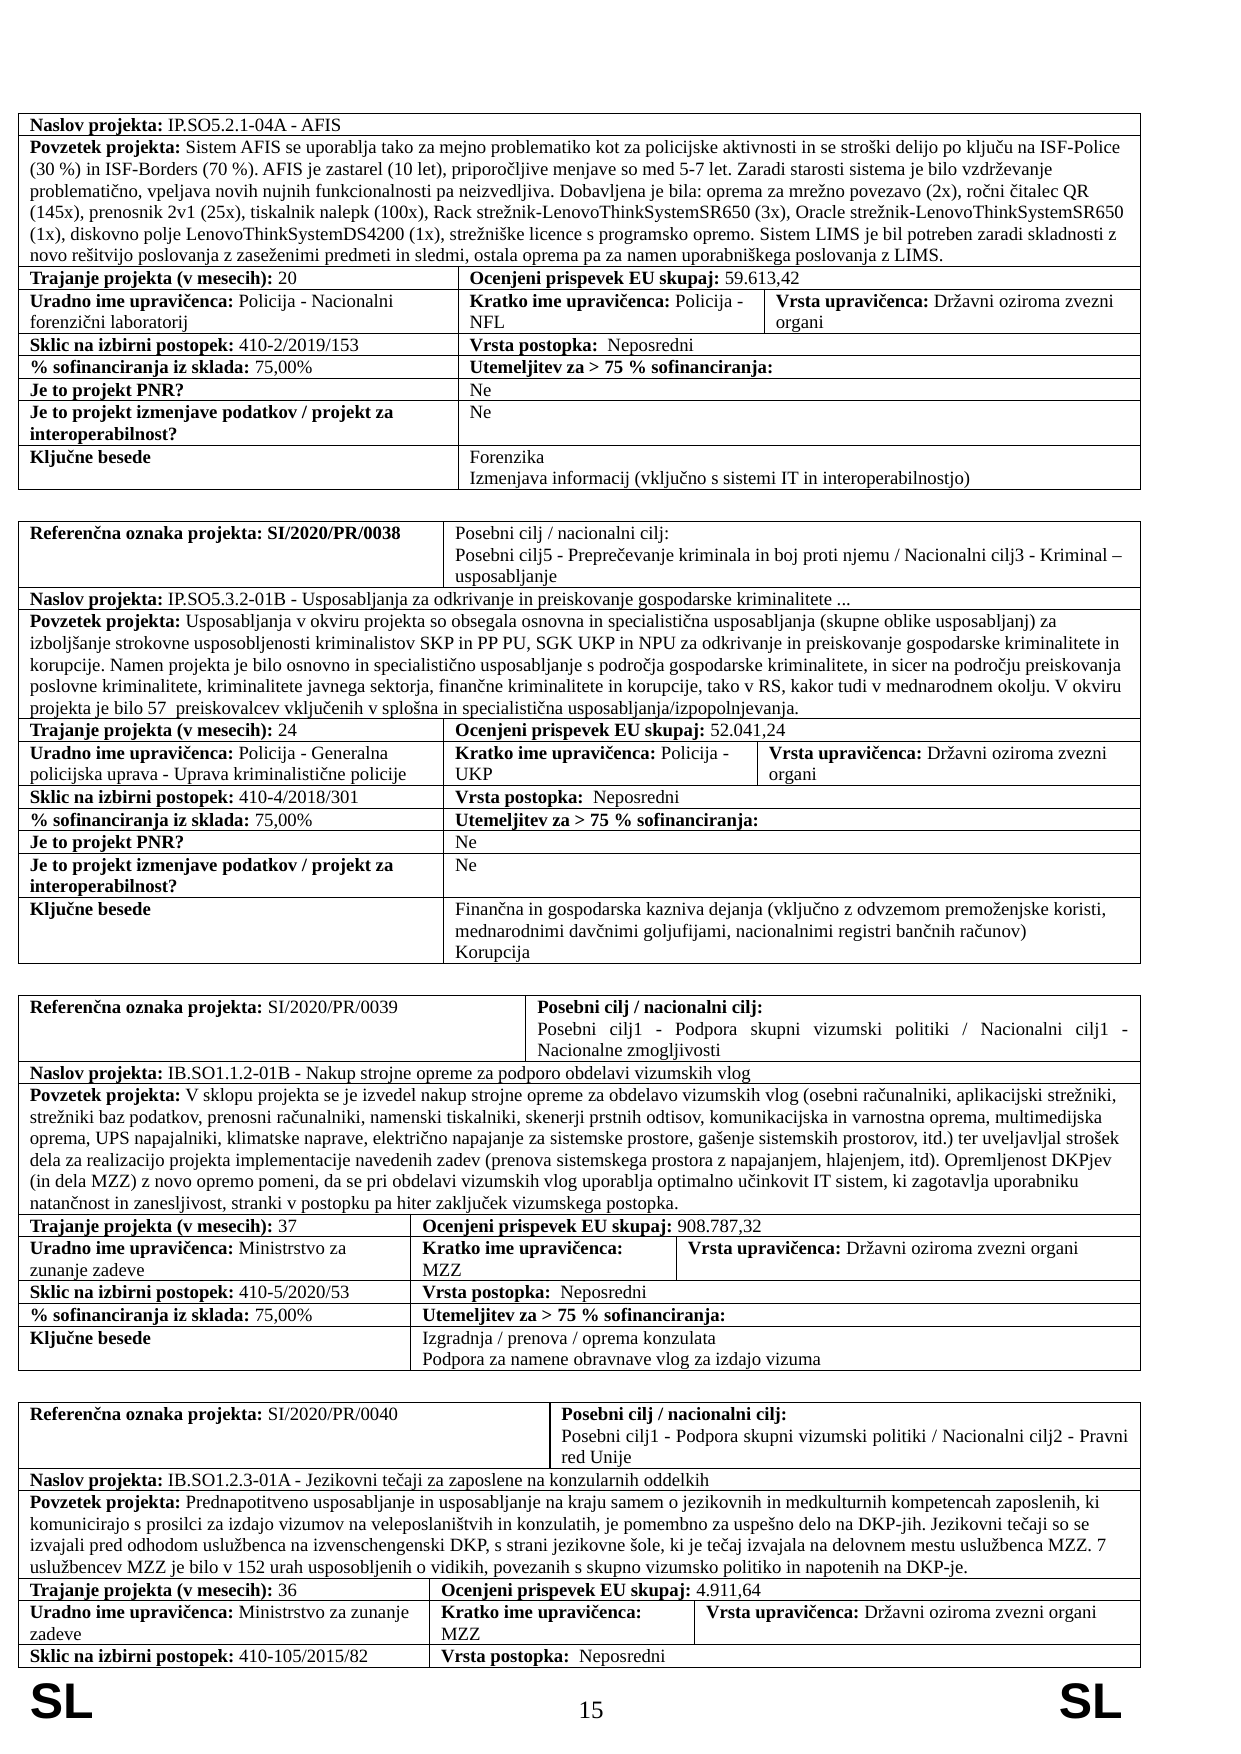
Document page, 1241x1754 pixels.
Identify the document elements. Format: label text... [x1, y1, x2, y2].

table_cell Sklic na izbirni postopek: 410-105/2015/82 [19, 1645, 429, 1667]
table_cell Uradno ime upravičenca: Policija - Generalna policijska uprava - Uprava kriminalistične policije [19, 742, 443, 785]
table_cell Kratko ime upravičenca: Policija - UKP [444, 742, 757, 785]
table_cell Vrsta upravičenca: Državni oziroma zvezni organi [695, 1601, 1140, 1644]
table_cell Ocenjeni prispevek EU skupaj: 4.911,64 [430, 1579, 1140, 1600]
table_cell Vrsta postopka: Neposredni [444, 786, 1140, 807]
table_cell Vrsta upravičenca: Državni oziroma zvezni organi [765, 290, 1140, 333]
table_cell Utemeljitev za > 75 % sofinanciranja: [459, 356, 1140, 378]
table_cell Kratko ime upravičenca: MZZ [430, 1601, 694, 1644]
table_cell Je to projekt izmenjave podatkov / projekt za interoperabilnost? [19, 401, 458, 444]
table_header Posebni cilj / nacionalni cilj: Posebni cilj1 - Podpora skupni vizumski politiki / Nacionalni cilj1 - Nacionalne zmogljivosti [526, 996, 1140, 1061]
table_cell Trajanje projekta (v mesecih): 36 [19, 1579, 429, 1600]
table_cell Finančna in gospodarska kazniva dejanja (vključno z odvzemom premoženjske koristi, mednarodnimi davčnimi goljufijami, nacionalnimi registri bančnih računov) Korupcija [444, 898, 1140, 963]
table_cell Kratko ime upravičenca: MZZ [411, 1237, 676, 1280]
table_cell Naslov projekta: IB.SO1.1.2-01B - Nakup strojne opreme za podporo obdelavi vizumskih vlog [19, 1062, 1140, 1083]
table_cell Forenzika Izmenjava informacij (vključno s sistemi IT in interoperabilnostjo) [459, 446, 1140, 489]
table_cell Sklic na izbirni postopek: 410-4/2018/301 [19, 786, 443, 807]
table_cell Vrsta postopka: Neposredni [459, 334, 1140, 355]
table_cell % sofinanciranja iz sklada: 75,00% [19, 356, 458, 378]
table_cell Ocenjeni prispevek EU skupaj: 52.041,24 [444, 719, 1140, 741]
table_cell Povzetek projekta: Sistem AFIS se uporablja tako za mejno problematiko kot za policijske aktivnosti in se stroški delijo po ključu na ISF-Police (30 %) in ISF-Borders (70 %). AFIS je zastarel (10 let), priporočljive menjave so med 5-7 let. Zaradi starosti sistema je bilo vzdrževanje problematično, vpeljava novih nujnih funkcionalnosti pa neizvedljiva. Dobavljena je bila: oprema za mrežno povezavo (2x), ročni čitalec QR (145x), prenosnik 2v1 (25x), tiskalnik nalepk (100x), Rack strežnik-LenovoThinkSystemSR650 (3x), Oracle strežnik-LenovoThinkSystemSR650 (1x), diskovno polje LenovoThinkSystemDS4200 (1x), strežniške licence s programsko opremo. Sistem LIMS je bil potreben zaradi skladnosti z novo rešitvijo poslovanja z zaseženimi predmeti in sledmi, ostala oprema pa za namen uporabniškega poslovanja z LIMS. [19, 136, 1140, 266]
table_cell Je to projekt izmenjave podatkov / projekt za interoperabilnost? [19, 854, 443, 897]
table_cell Kratko ime upravičenca: Policija - NFL [459, 290, 764, 333]
table_cell Povzetek projekta: Prednapotitveno usposabljanje in usposabljanje na kraju samem o jezikovnih in medkulturnih kompetencah zaposlenih, ki komunicirajo s prosilci za izdajo vizumov na veleposlaništvih in konzulatih, je pomembno za uspešno delo na DKP-jih. Jezikovni tečaji so se izvajali pred odhodom uslužbenca na izvenschengenski DKP, s strani jezikovne šole, ki je tečaj izvajala na delovnem mestu uslužbenca MZZ. 7 uslužbencev MZZ je bilo v 152 urah usposobljenih o vidikih, povezanih s skupno vizumsko politiko in napotenih na DKP-je. [19, 1491, 1140, 1577]
table_cell Vrsta postopka: Neposredni [430, 1645, 1140, 1667]
table_cell Ocenjeni prispevek EU skupaj: 908.787,32 [411, 1215, 1140, 1236]
table_cell Trajanje projekta (v mesecih): 24 [19, 719, 443, 741]
table_header Posebni cilj / nacionalni cilj: Posebni cilj5 - Preprečevanje kriminala in boj proti njemu / Nacionalni cilj3 - Kriminal – usposabljanje [444, 522, 1140, 587]
table_cell Ključne besede [19, 898, 443, 963]
table_cell Povzetek projekta: Usposabljanja v okviru projekta so obsegala osnovna in specialistična usposabljanja (skupne oblike usposabljanj) za izboljšanje strokovne usposobljenosti kriminalistov SKP in PP PU, SGK UKP in NPU za odkrivanje in preiskovanje gospodarske kriminalitete in korupcije. Namen projekta je bilo osnovno in specialistično usposabljanje s področja gospodarske kriminalitete, in sicer na področju preiskovanja poslovne kriminalitete, kriminalitete javnega sektorja, finančne kriminalitete in korupcije, tako v RS, kakor tudi v mednarodnem okolju. V okviru projekta je bilo 57 preiskovalcev vključenih v splošna in specialistična usposabljanja/izpopolnjevanja. [19, 610, 1140, 718]
table_cell Ne [444, 854, 1140, 897]
table_cell Utemeljitev za > 75 % sofinanciranja: [444, 809, 1140, 830]
table_cell Vrsta postopka: Neposredni [411, 1281, 1140, 1303]
table_cell Je to projekt PNR? [19, 831, 443, 853]
table_cell % sofinanciranja iz sklada: 75,00% [19, 809, 443, 830]
table_cell Naslov projekta: IP.SO5.2.1-04A - AFIS [19, 114, 1140, 135]
table_cell Je to projekt PNR? [19, 379, 458, 400]
table_cell Utemeljitev za > 75 % sofinanciranja: [411, 1304, 1140, 1326]
table_cell Uradno ime upravičenca: Ministrstvo za zunanje zadeve [19, 1601, 429, 1644]
table_cell Ključne besede [19, 446, 458, 489]
table_cell Izgradnja / prenova / oprema konzulata Podpora za namene obravnave vlog za izdajo vizuma [411, 1327, 1140, 1370]
table_cell Ocenjeni prispevek EU skupaj: 59.613,42 [459, 267, 1140, 288]
table_header Referenčna oznaka projekta: SI/2020/PR/0040 [19, 1403, 549, 1468]
table_cell % sofinanciranja iz sklada: 75,00% [19, 1304, 410, 1326]
table_cell Naslov projekta: IP.SO5.3.2-01B - Usposabljanja za odkrivanje in preiskovanje gospodarske kriminalitete ... [19, 588, 1140, 609]
table_cell Sklic na izbirni postopek: 410-5/2020/53 [19, 1281, 410, 1303]
table_cell Vrsta upravičenca: Državni oziroma zvezni organi [677, 1237, 1140, 1280]
table_cell Povzetek projekta: V sklopu projekta se je izvedel nakup strojne opreme za obdelavo vizumskih vlog (osebni računalniki, aplikacijski strežniki, strežniki baz podatkov, prenosni računalniki, namenski tiskalniki, skenerji prstnih odtisov, komunikacijska in varnostna oprema, multimedijska oprema, UPS napajalniki, klimatske naprave, električno napajanje za sistemske prostore, gašenje sistemskih prostorov, itd.) ter uveljavljal strošek dela za realizacijo projekta implementacije navedenih zadev (prenova sistemskega prostora z napajanjem, hlajenjem, itd). Opremljenost DKPjev (in dela MZZ) z novo opremo pomeni, da se pri obdelavi vizumskih vlog uporablja optimalno učinkovit IT sistem, ki zagotavlja uporabniku natančnost in zanesljivost, stranki v postopku pa hiter zaključek vizumskega postopka. [19, 1084, 1140, 1213]
table_cell Sklic na izbirni postopek: 410-2/2019/153 [19, 334, 458, 355]
table_header Referenčna oznaka projekta: SI/2020/PR/0039 [19, 996, 525, 1061]
table_header Referenčna oznaka projekta: SI/2020/PR/0038 [19, 522, 443, 587]
table_cell Naslov projekta: IB.SO1.2.3-01A - Jezikovni tečaji za zaposlene na konzularnih oddelkih [19, 1469, 1140, 1490]
table_cell Vrsta upravičenca: Državni oziroma zvezni organi [758, 742, 1140, 785]
table_cell Ne [444, 831, 1140, 853]
table_cell Trajanje projekta (v mesecih): 37 [19, 1215, 410, 1236]
table_cell Ne [459, 379, 1140, 400]
table_header Posebni cilj / nacionalni cilj: Posebni cilj1 - Podpora skupni vizumski politiki / Nacionalni cilj2 - Pravni red Unije [551, 1403, 1140, 1468]
table_cell Uradno ime upravičenca: Policija - Nacionalni forenzični laboratorij [19, 290, 458, 333]
table_cell Ključne besede [19, 1327, 410, 1370]
table_cell Uradno ime upravičenca: Ministrstvo za zunanje zadeve [19, 1237, 410, 1280]
table_cell Ne [459, 401, 1140, 444]
table_cell Trajanje projekta (v mesecih): 20 [19, 267, 458, 288]
